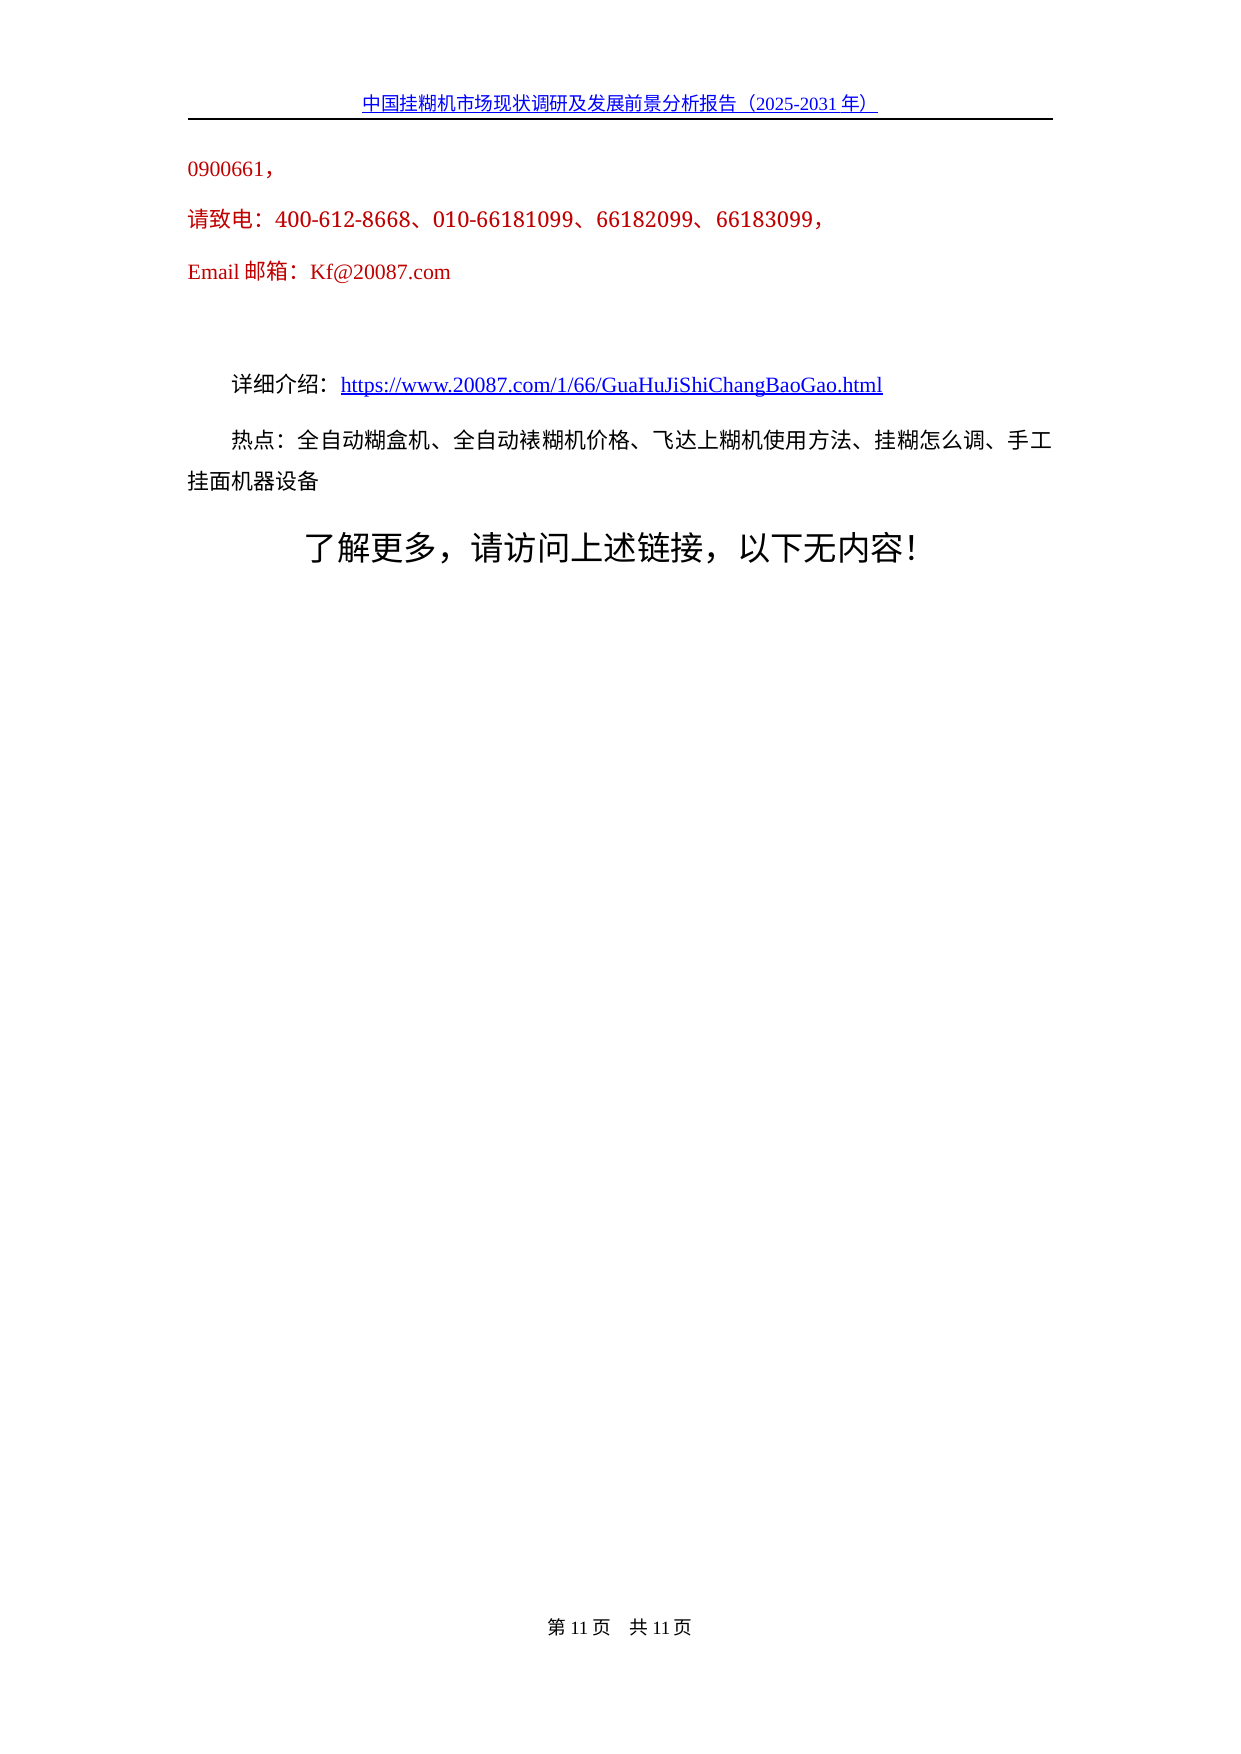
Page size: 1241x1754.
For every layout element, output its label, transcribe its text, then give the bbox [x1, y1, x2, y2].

title 了解更多，请访问上述链接，以下无内容！ [187, 514, 1053, 579]
text 热点：全自动糊盒机、全自动裱糊机价格、飞达上糊机使用方法、挂糊怎么调、手工挂面机器设备 [187, 423, 1053, 496]
text 请致电：400-612-8668、010-66181099、66182099、66183099， [187, 202, 1053, 234]
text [187, 150, 1053, 183]
text Email邮箱：Kf@20087.com [187, 253, 1053, 286]
text 详细介绍：https://www.20087.com/1/66/GuaHuJiShiChangBaoGao.html [187, 366, 1053, 399]
